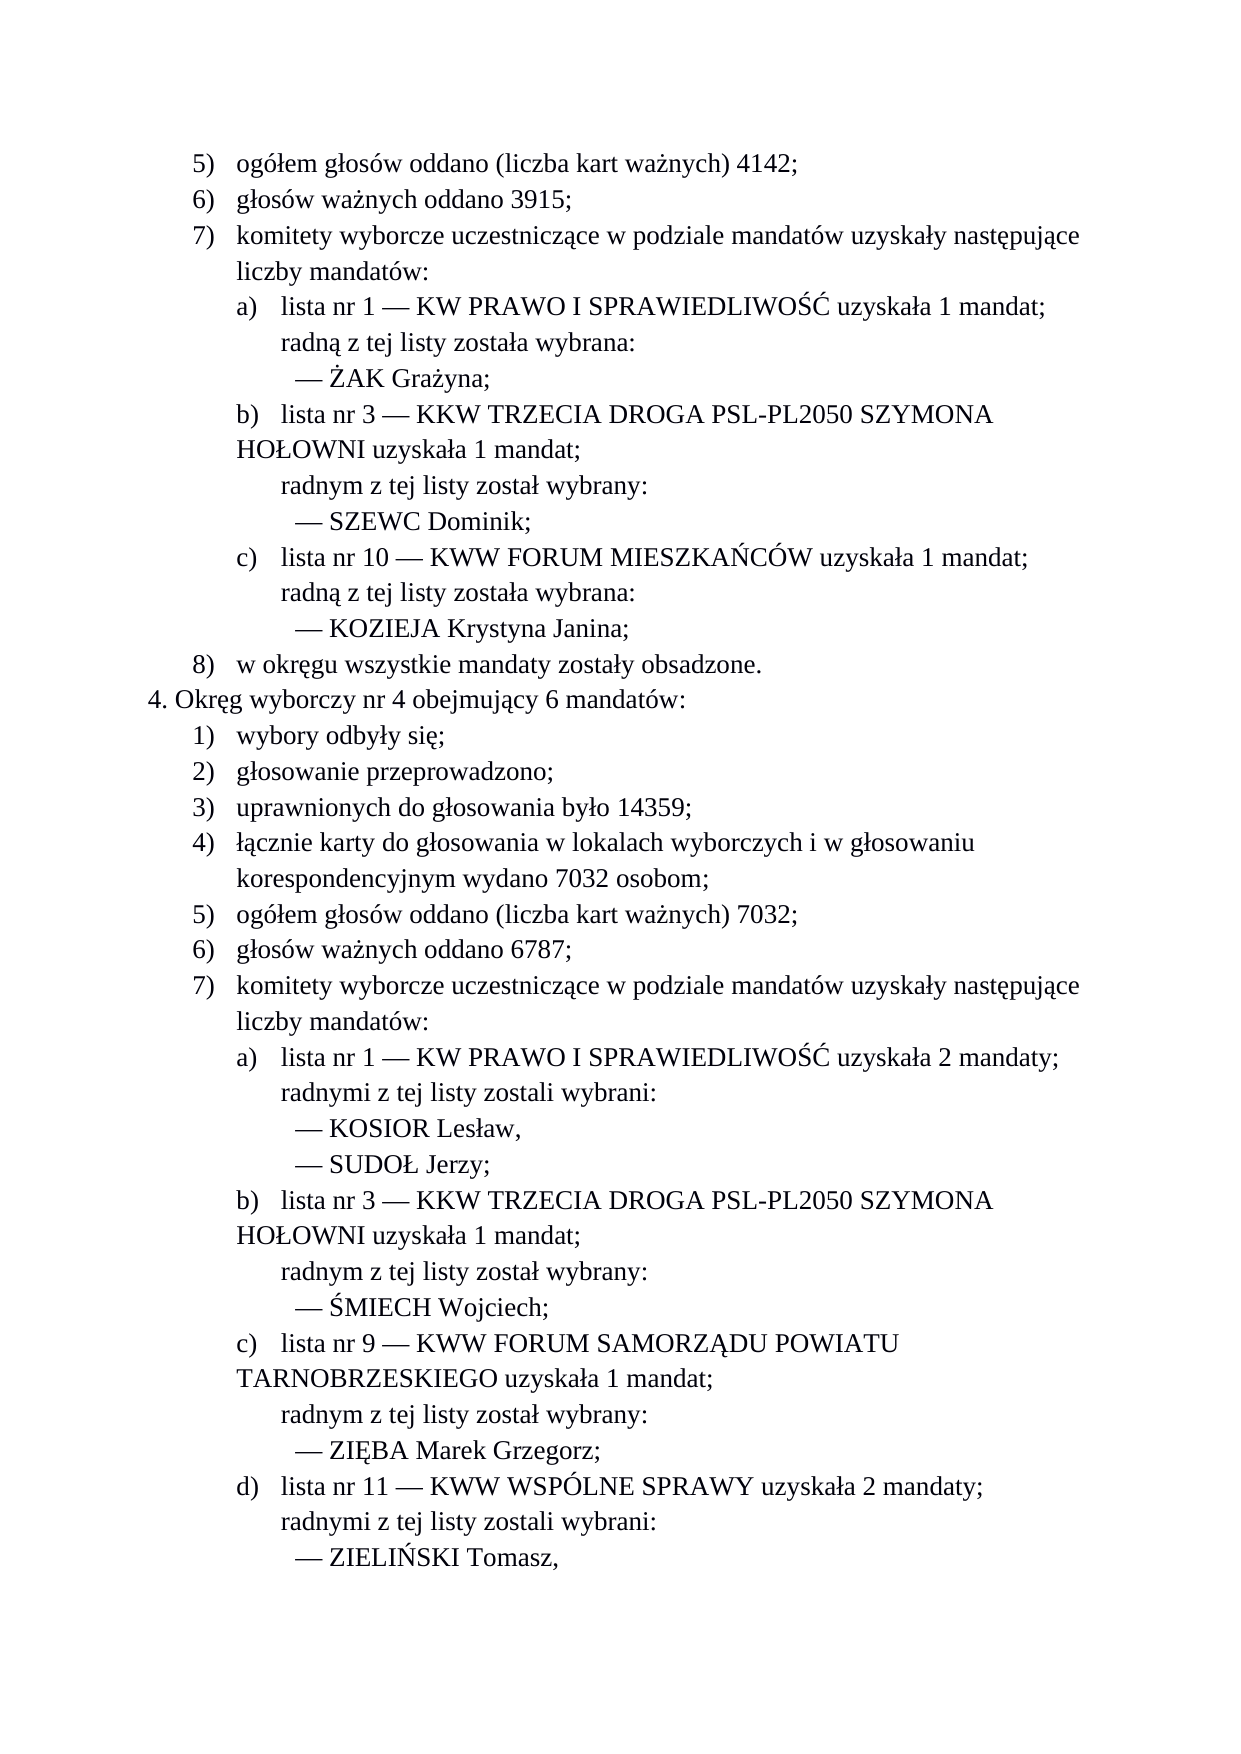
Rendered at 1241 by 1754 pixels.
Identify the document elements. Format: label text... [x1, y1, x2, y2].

text 3) uprawnionych do głosowania było 14359; [192, 791, 1093, 822]
text ― ŻAK Grażyna; [236, 362, 1093, 393]
text radnym z tej listy został wybrany: [236, 1255, 1093, 1286]
text 2) głosowanie przeprowadzono; [192, 755, 1093, 786]
text ― KOZIEJA Krystyna Janina; [236, 612, 1093, 643]
text b) lista nr 3 ― KKW TRZECIA DROGA PSL-PL2050 SZYMONA HOŁOWNI uzyskała 1 mandat; [236, 1184, 1093, 1251]
text ― ŚMIECH Wojciech; [236, 1291, 1093, 1322]
text ― ZIELIŃSKI Tomasz, [236, 1541, 1093, 1572]
text a) lista nr 1 ― KW PRAWO I SPRAWIEDLIWOŚĆ uzyskała 2 mandaty; [236, 1041, 1093, 1072]
text 1) wybory odbyły się; [192, 719, 1093, 750]
text 7) komitety wyborcze uczestniczące w podziale mandatów uzyskały następujące liczby mandatów: [192, 219, 1093, 286]
text radnymi z tej listy zostali wybrani: [236, 1505, 1093, 1536]
text ― SUDOŁ Jerzy; [236, 1148, 1093, 1179]
text b) lista nr 3 ― KKW TRZECIA DROGA PSL-PL2050 SZYMONA HOŁOWNI uzyskała 1 mandat; [236, 398, 1093, 464]
text 7) komitety wyborcze uczestniczące w podziale mandatów uzyskały następujące liczby mandatów: [192, 969, 1093, 1036]
text 5) ogółem głosów oddano (liczba kart ważnych) 7032; [192, 898, 1093, 929]
text 5) ogółem głosów oddano (liczba kart ważnych) 4142; [192, 148, 1093, 179]
text radnym z tej listy został wybrany: [236, 1398, 1093, 1429]
text 4) łącznie karty do głosowania w lokalach wyborczych i w głosowaniu korespondencyjnym wydano 7032 osobom; [192, 826, 1093, 893]
text a) lista nr 1 ― KW PRAWO I SPRAWIEDLIWOŚĆ uzyskała 1 mandat; [236, 291, 1093, 322]
text c) lista nr 10 ― KWW FORUM MIESZKAŃCÓW uzyskała 1 mandat; [236, 541, 1093, 572]
text 6) głosów ważnych oddano 3915; [192, 183, 1093, 214]
text radną z tej listy została wybrana: [236, 326, 1093, 357]
text 6) głosów ważnych oddano 6787; [192, 934, 1093, 965]
text d) lista nr 11 ― KWW WSPÓLNE SPRAWY uzyskała 2 mandaty; [236, 1469, 1093, 1501]
text ― KOSIOR Lesław, [236, 1112, 1093, 1143]
text radnym z tej listy został wybrany: [236, 469, 1093, 500]
text ― SZEWC Dominik; [236, 505, 1093, 536]
text 8) w okręgu wszystkie mandaty zostały obsadzone. [192, 648, 1093, 679]
text radną z tej listy została wybrana: [236, 576, 1093, 607]
text 4. Okręg wyborczy nr 4 obejmujący 6 mandatów: [148, 683, 1093, 715]
text radnymi z tej listy zostali wybrani: [236, 1077, 1093, 1108]
text ― ZIĘBA Marek Grzegorz; [236, 1434, 1093, 1465]
text c) lista nr 9 ― KWW FORUM SAMORZĄDU POWIATU TARNOBRZESKIEGO uzyskała 1 mandat; [236, 1327, 1093, 1393]
